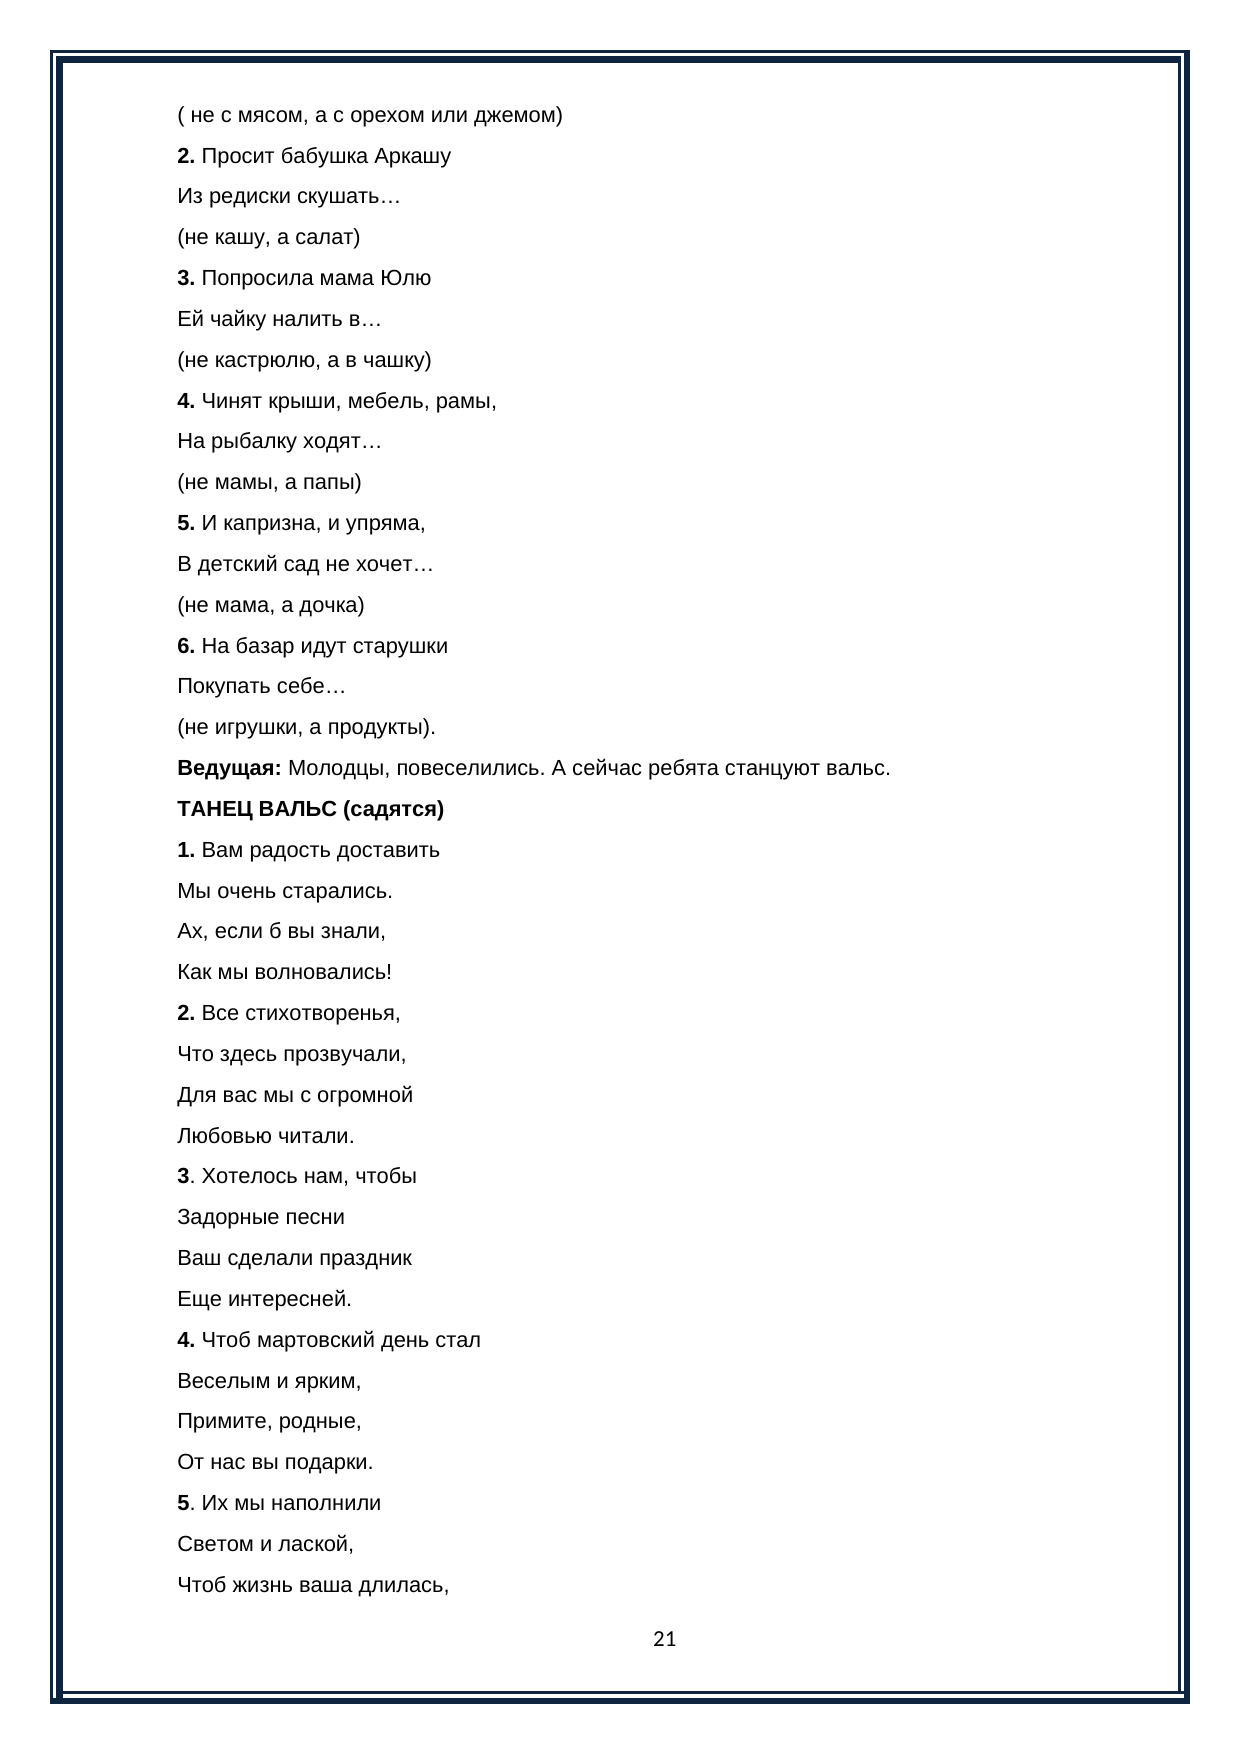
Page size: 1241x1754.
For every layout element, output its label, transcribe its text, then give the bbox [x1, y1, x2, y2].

text Ведущая: Молодцы, повеселились. А сейчас ребята станцуют вальс. [177, 755, 1152, 780]
text 4. Чинят крыши, мебель, рамы, [177, 388, 1152, 413]
text Мы очень старались. [177, 878, 1152, 903]
text Ах, если б вы знали, [177, 918, 1152, 944]
text На рыбалку ходят… [177, 428, 1152, 454]
text Любовью читали. [177, 1123, 1152, 1148]
text 6. На базар идут старушки [177, 633, 1152, 658]
text 1. Вам радость доставить [177, 837, 1152, 862]
text Задорные песни [177, 1204, 1152, 1229]
text 5. Их мы наполнили [177, 1490, 1152, 1515]
text Светом и лаской, [177, 1531, 1152, 1556]
text 2. Все стихотворенья, [177, 1000, 1152, 1025]
text Чтоб жизнь ваша длилась, [177, 1572, 1152, 1597]
text От нас вы подарки. [177, 1449, 1152, 1474]
text Из редиски скушать… [177, 183, 1152, 209]
text Что здесь прозвучали, [177, 1041, 1152, 1066]
text ( не с мясом, а с орехом или джемом) [177, 102, 1152, 127]
text ТАНЕЦ ВАЛЬС (садятся) [177, 796, 1152, 821]
text (не кашу, а салат) [177, 224, 1152, 249]
text Ваш сделали праздник [177, 1245, 1152, 1270]
text (не мамы, а папы) [177, 469, 1152, 494]
text Покупать себе… [177, 673, 1152, 699]
text Еще интересней. [177, 1286, 1152, 1311]
text Веселым и ярким, [177, 1368, 1152, 1393]
text 2. Просит бабушка Аркашу [177, 143, 1152, 168]
text Для вас мы с огромной [177, 1082, 1152, 1107]
text (не игрушки, а продукты). [177, 714, 1152, 739]
text В детский сад не хочет… [177, 551, 1152, 576]
text 5. И капризна, и упряма, [177, 510, 1152, 535]
text 4. Чтоб мартовский день стал [177, 1327, 1152, 1352]
text Ей чайку налить в… [177, 306, 1152, 331]
text Примите, родные, [177, 1408, 1152, 1434]
text 3. Попросила мама Юлю [177, 265, 1152, 290]
text (не кастрюлю, а в чашку) [177, 347, 1152, 372]
text (не мама, а дочка) [177, 592, 1152, 617]
text 3. Хотелось нам, чтобы [177, 1163, 1152, 1189]
text Как мы волновались! [177, 959, 1152, 984]
